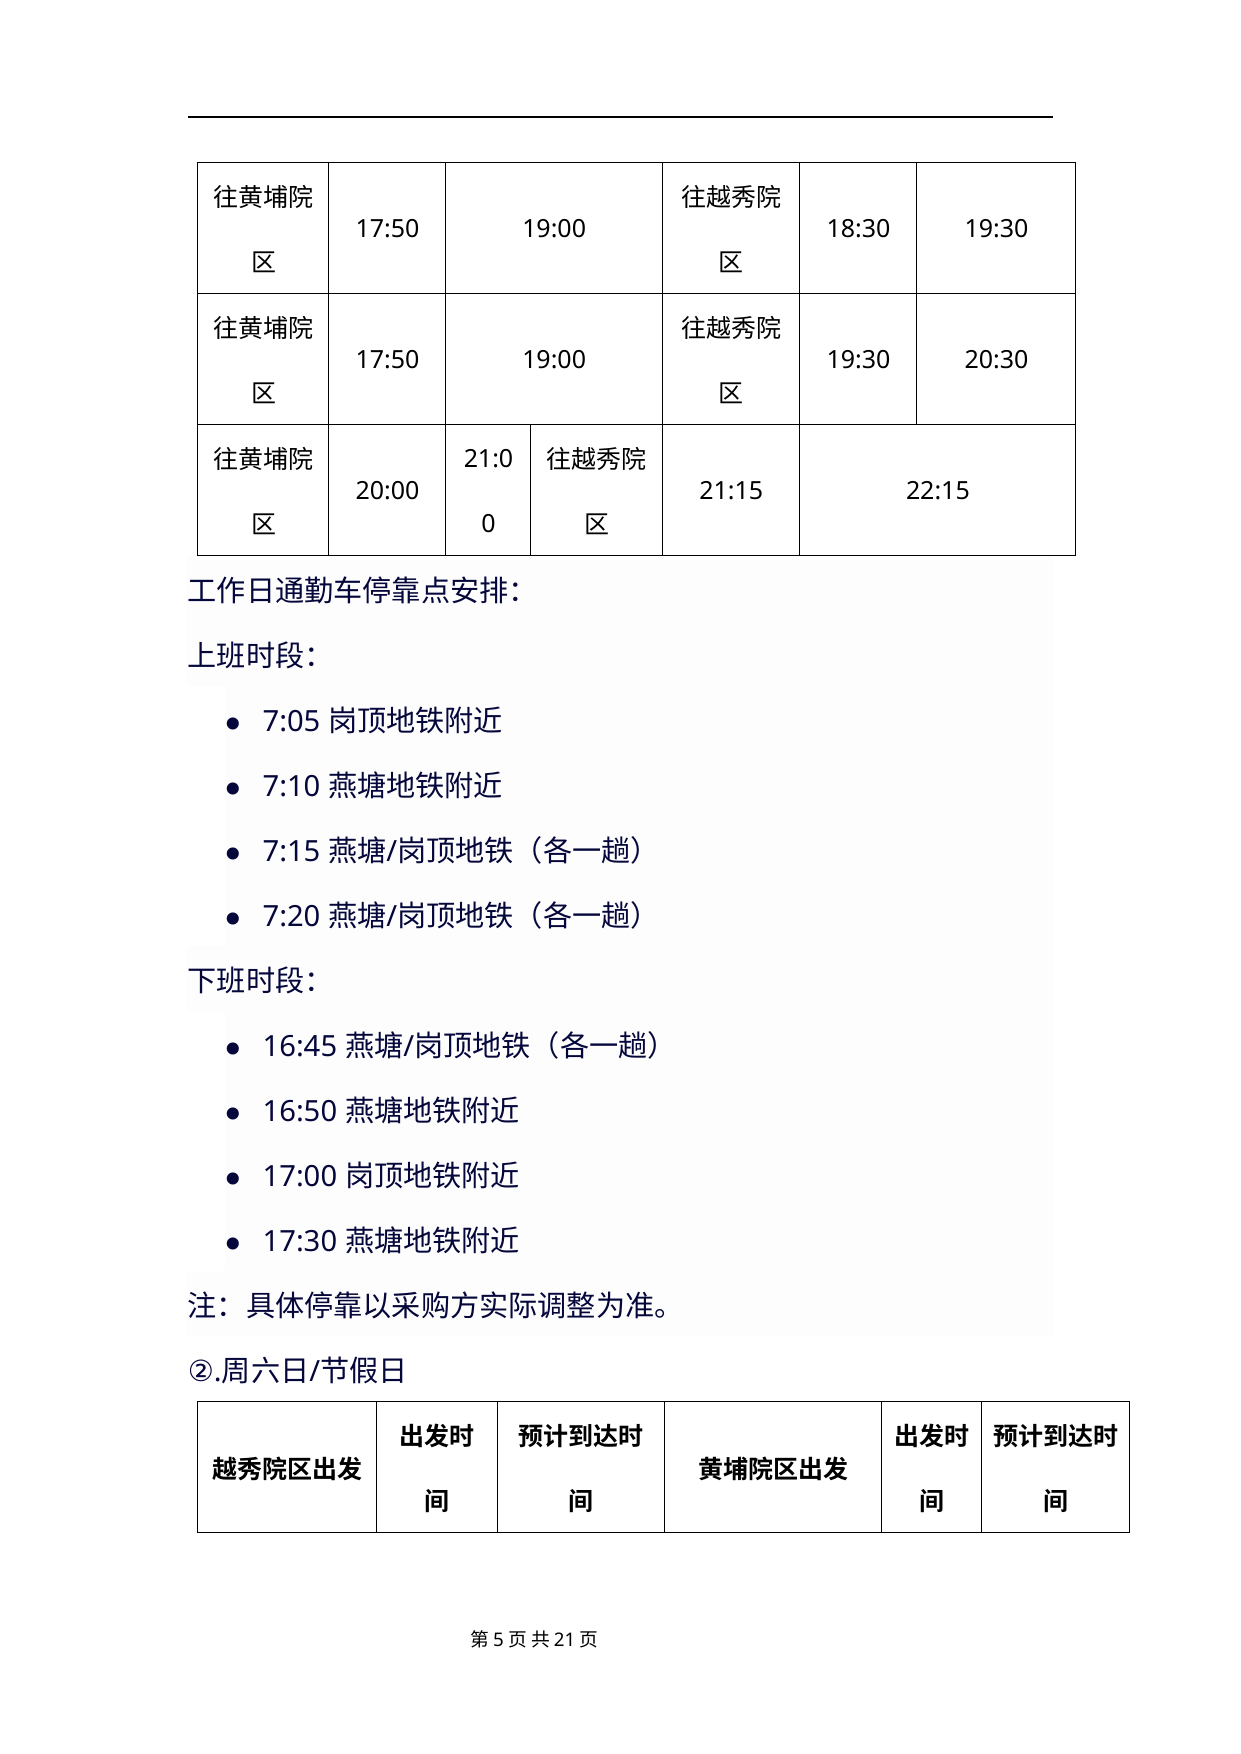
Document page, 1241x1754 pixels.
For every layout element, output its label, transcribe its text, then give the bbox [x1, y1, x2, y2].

text 下班时段： [187, 946, 1053, 1011]
table_cell 17:50 [329, 294, 445, 424]
table_header 出发时间 [882, 1402, 981, 1532]
text 注：具体停靠以采购方实际调整为准。 [187, 1271, 1053, 1336]
list 7:05 岗顶地铁附近 [225, 686, 1053, 751]
table_cell 往黄埔院区 [198, 163, 328, 293]
table_cell 往越秀院区 [663, 163, 799, 293]
table_cell 往越秀院区 [531, 425, 662, 555]
table_header 黄埔院区出发 [665, 1402, 881, 1532]
table_cell 21:15 [663, 425, 799, 555]
text 上班时段： [187, 621, 1053, 686]
table_cell 往越秀院区 [663, 294, 799, 424]
text ②.周六日/节假日 [188, 1336, 1053, 1401]
list 7:15 燕塘/岗顶地铁（各一趟） [225, 816, 1053, 881]
table_header 越秀院区出发 [198, 1402, 376, 1532]
table_cell 19:00 [446, 163, 662, 293]
list 17:00 岗顶地铁附近 [225, 1141, 1053, 1206]
table_cell 20:00 [329, 425, 445, 555]
table_cell 22:15 [800, 425, 1075, 555]
table_cell 19:30 [800, 294, 916, 424]
list 7:10 燕塘地铁附近 [225, 751, 1053, 816]
table_cell 往黄埔院区 [198, 425, 328, 555]
table_cell 18:30 [800, 163, 916, 293]
list 7:20 燕塘/岗顶地铁（各一趟） [225, 881, 1053, 946]
table_header 出发时间 [377, 1402, 497, 1532]
table_cell 往黄埔院区 [198, 294, 328, 424]
table_cell 21:00 [446, 425, 530, 555]
list 16:50 燕塘地铁附近 [225, 1076, 1053, 1141]
list 16:45 燕塘/岗顶地铁（各一趟） [225, 1011, 1053, 1076]
list 17:30 燕塘地铁附近 [225, 1206, 1053, 1271]
text 工作日通勤车停靠点安排： [187, 556, 1053, 621]
table_cell 19:00 [446, 294, 662, 424]
table_header 预计到达时间 [982, 1402, 1129, 1532]
table_cell 19:30 [917, 163, 1075, 293]
table_header 预计到达时间 [498, 1402, 664, 1532]
table_cell 20:30 [917, 294, 1075, 424]
table_cell 17:50 [329, 163, 445, 293]
